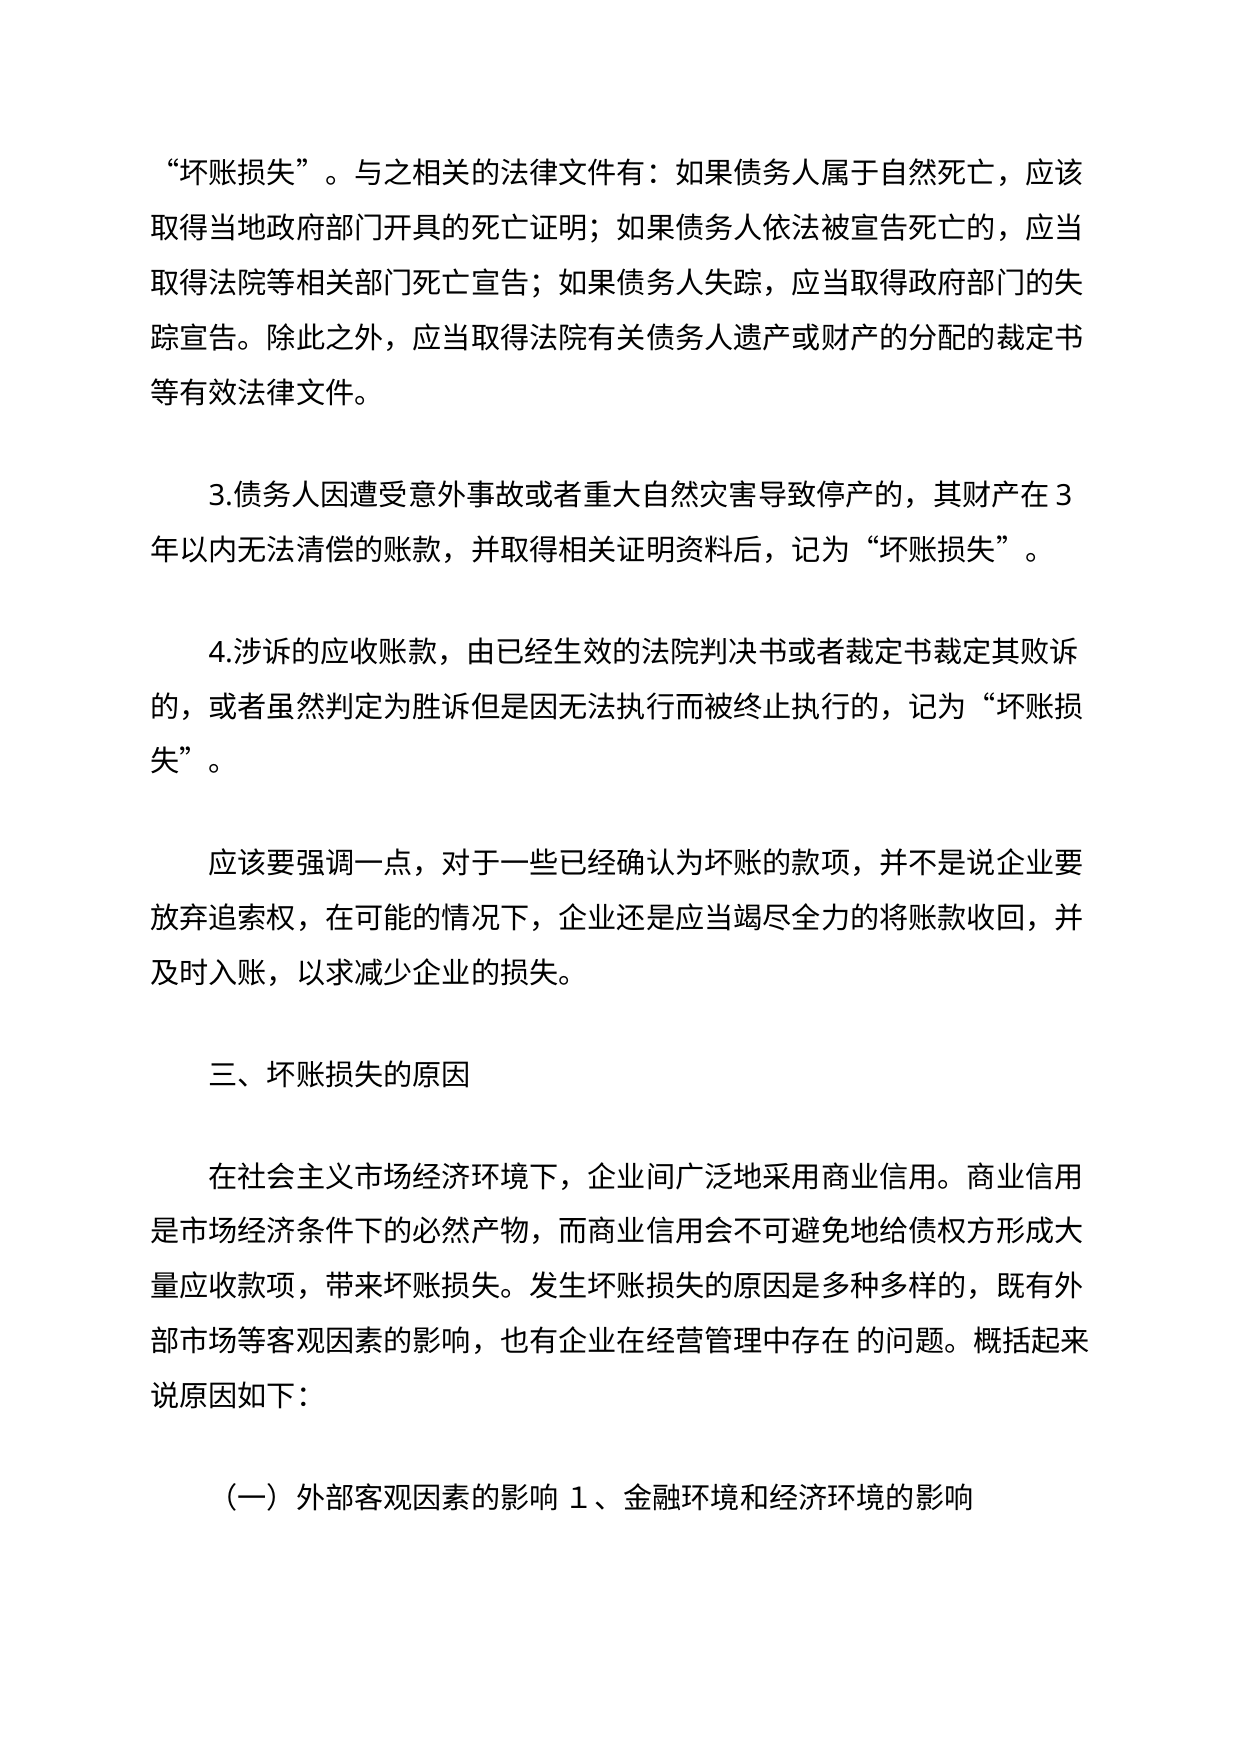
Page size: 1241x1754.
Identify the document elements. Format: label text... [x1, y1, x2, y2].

text （一）外部客观因素的影响 １、金融环境和经济环境的影响 [150, 1474, 1090, 1517]
text 三、坏账损失的原因 [150, 1051, 1090, 1094]
text 在社会主义市场经济环境下，企业间广泛地采用商业信用。商业信用是市场经济条件下的必然产物，而商业信用会不可避免地给债权方形成大量应收款项，带来坏账损失。发生坏账损失的原因是多种多样的，既有外部市场等客观因素的影响，也有企业在经营管理中存在 的问题。概括起来说原因如下： [150, 1153, 1090, 1415]
text 4.涉诉的应收账款，由已经生效的法院判决书或者裁定书裁定其败诉的，或者虽然判定为胜诉但是因无法执行而被终止执行的，记为“坏账损失”。 [150, 628, 1090, 780]
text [150, 150, 1090, 412]
text 3.债务人因遭受意外事故或者重大自然灾害导致停产的，其财产在3年以内无法清偿的账款，并取得相关证明资料后，记为“坏账损失”。 [150, 471, 1090, 569]
text 应该要强调一点，对于一些已经确认为坏账的款项，并不是说企业要放弃追索权，在可能的情况下，企业还是应当竭尽全力的将账款收回，并及时入账，以求减少企业的损失。 [150, 840, 1090, 992]
